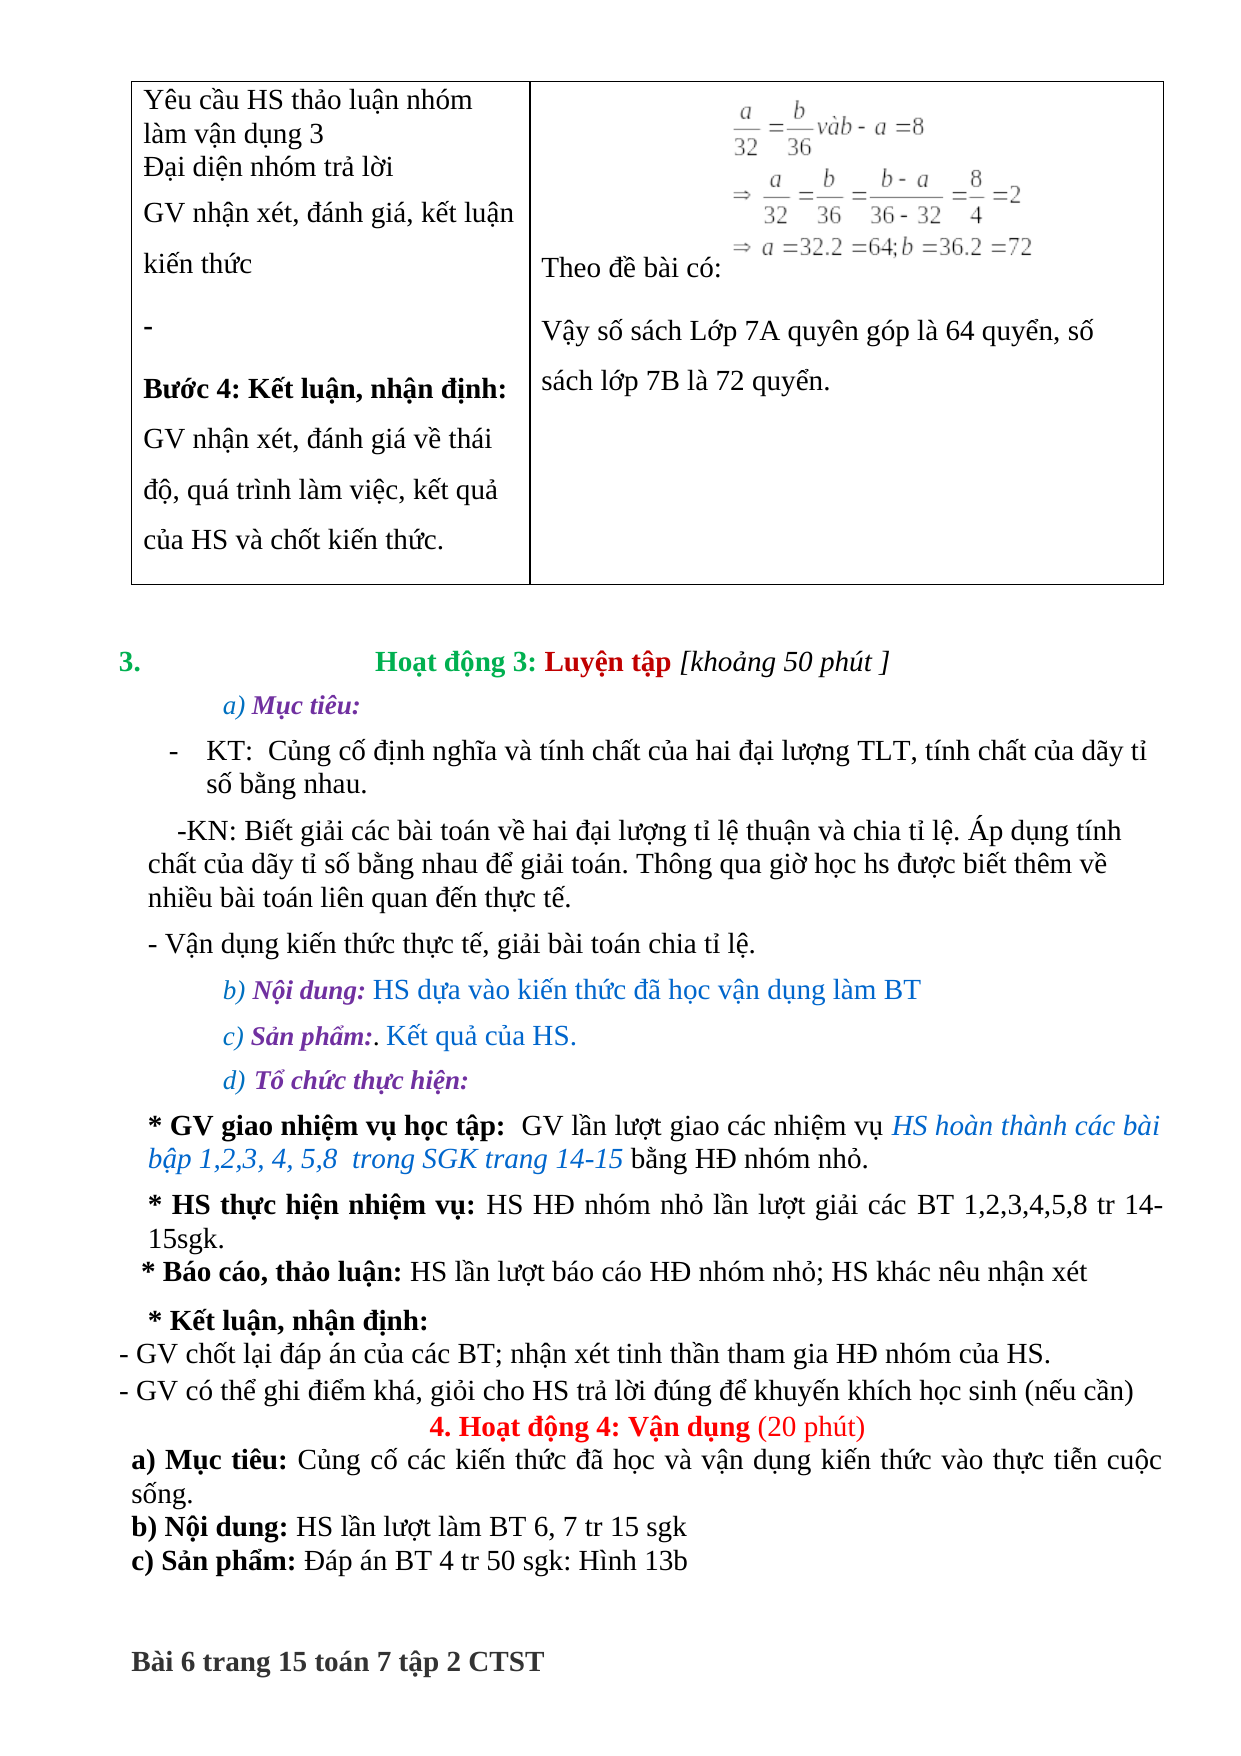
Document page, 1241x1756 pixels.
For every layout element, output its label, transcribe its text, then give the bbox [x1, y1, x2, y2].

list -KN: Biết giải các bài toán về hai đại lượng tỉ lệ thuận và chia tỉ lệ. Áp dụng tính chất của dãy tỉ số bằng nhau để giải toán. Thông qua giờ học hs được biết thêm về nhiều bài toán liên quan đến thực tế. [148, 813, 1163, 913]
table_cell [132, 82, 529, 584]
list * Kết luận, nhận định: [148, 1303, 1163, 1337]
list - Vận dụng kiến thức thực tế, giải bài toán chia tỉ lệ. [148, 926, 1163, 959]
list Nội dung: HS dựa vào kiến thức đã học vận dụng làm BT [148, 972, 1152, 1006]
text - GV có thể ghi điểm khá, giỏi cho HS trả lời đúng để khuyến khích học sinh (nếu cần) [119, 1373, 1163, 1406]
list KT: Củng cố định nghĩa và tính chất của hai đại lượng TLT, tính chất của dãy tỉ số bằng nhau. [169, 733, 1163, 800]
list Mục tiêu: [148, 689, 1152, 721]
text Bài 6 trang 15 toán 7 tập 2 CTST [131, 1644, 1163, 1677]
text * Báo cáo, thảo luận: HS lần lượt báo cáo HĐ nhóm nhỏ; HS khác nêu nhận xét [119, 1254, 1163, 1288]
text 4. Hoạt động 4: Vận dụng (20 phút) [131, 1409, 1163, 1442]
list Tổ chức thực hiện: [148, 1064, 1152, 1095]
list * GV giao nhiệm vụ học tập: GV lần lượt giao các nhiệm vụ HS hoàn thành các bài bập 1,2,3, 4, 5,8 trong SGK trang 14-15 bằng HĐ nhóm nhỏ. [148, 1108, 1163, 1175]
list Sản phẩm:. Kết quả của HS. [148, 1018, 1152, 1052]
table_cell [531, 82, 1163, 584]
text a) Mục tiêu: Củng cố các kiến thức đã học và vận dụng kiến thức vào thực tiễn cuộc sống. [131, 1442, 1163, 1509]
list * HS thực hiện nhiệm vụ: HS HĐ nhóm nhỏ lần lượt giải các BT 1,2,3,4,5,8 tr 14-15sgk. [148, 1187, 1163, 1254]
text b) Nội dung: HS lần lượt làm BT 6, 7 tr 15 sgk [131, 1509, 1163, 1543]
text c) Sản phẩm: Đáp án BT 4 tr 50 sgk: Hình 13b [131, 1543, 1163, 1577]
list Hoạt động 3: Luyện tập [khoảng 50 phút ] [119, 644, 1152, 677]
text - GV chốt lại đáp án của các BT; nhận xét tinh thần tham gia HĐ nhóm của HS. [119, 1337, 1163, 1370]
